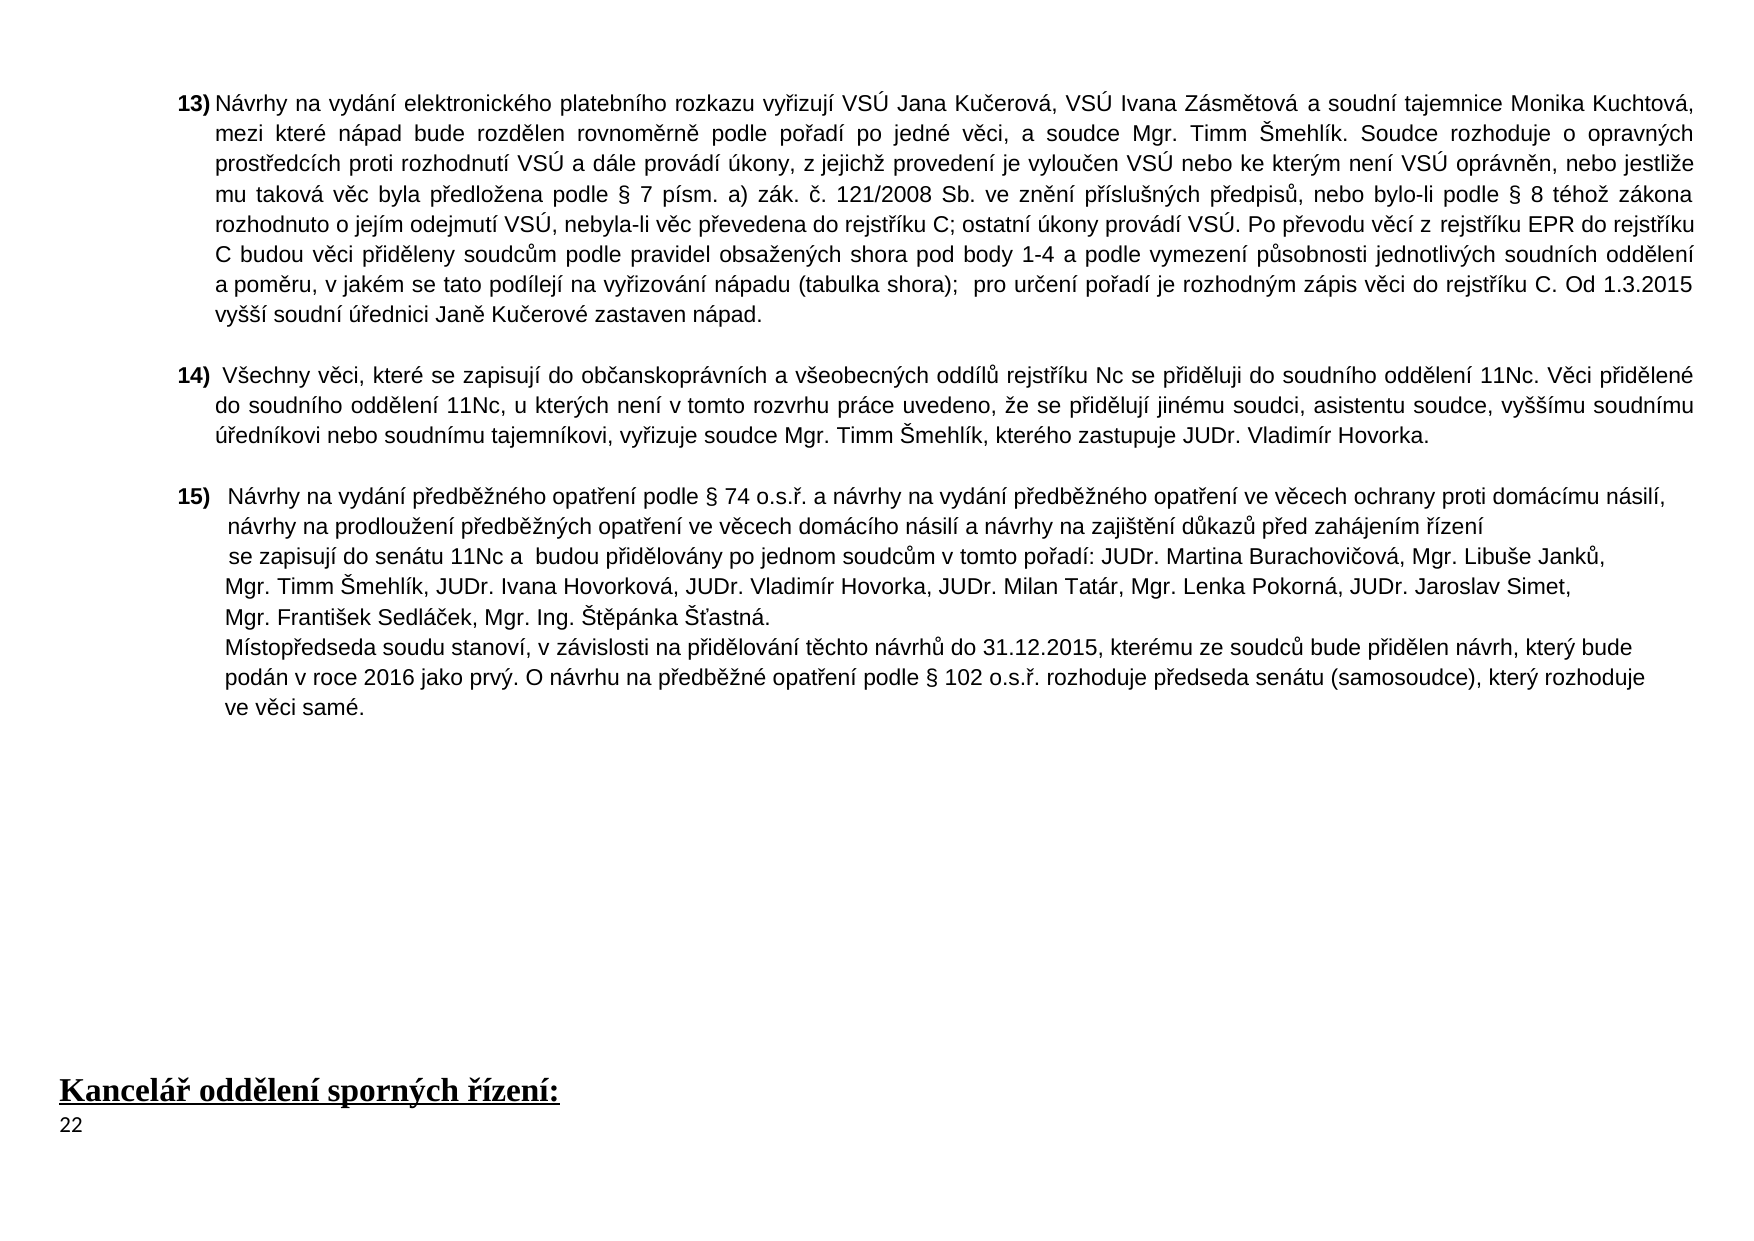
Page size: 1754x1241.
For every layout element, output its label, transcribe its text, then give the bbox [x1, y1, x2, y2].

list Návrhy na vydání elektronického platebního rozkazu vyřizují VSÚ Jana Kučerová, VSÚ Ivana Zásmětová a soudní tajemnice Monika Kuchtová, mezi které nápad bude rozdělen rovnoměrně podle pořadí po jedné věci, a soudce Mgr. Timm Šmehlík. Soudce rozhoduje o opravných prostředcích proti rozhodnutí VSÚ a dále provádí úkony, z jejichž provedení je vyloučen VSÚ nebo ke kterým není VSÚ oprávněn, nebo jestliže mu taková věc byla předložena podle § 7 písm. a) zák. č. 121/2008 Sb. ve znění příslušných předpisů, nebo bylo-li podle § 8 téhož zákona rozhodnuto o jejím odejmutí VSÚ, nebyla-li věc převedena do rejstříku C; ostatní úkony provádí VSÚ. Po převodu věcí z rejstříku EPR do rejstříku C budou věci přiděleny soudcům podle pravidel obsažených shora pod body 1-4 a podle vymezení působnosti jednotlivých soudních oddělení a poměru, v jakém se tato podílejí na vyřizování nápadu (tabulka shora); pro určení pořadí je rozhodným zápis věci do rejstříku C. Od 1.3.2015 vyšší soudní úřednici Janě Kučerové zastaven nápad. [177, 90, 1695, 328]
text Mgr. František Sedláček, Mgr. Ing. Štěpánka Šťastná. [59, 603, 1695, 630]
text se zapisují do senátu 11Nc a budou přidělovány po jednom soudcům v tomto pořadí: JUDr. Martina Burachovičová, Mgr. Libuše Janků, [133, 543, 1695, 569]
text ve věci samé. [59, 694, 1695, 721]
text Kancelář oddělení sporných řízení: [59, 1070, 1695, 1108]
text Místopředseda soudu stanoví, v závislosti na přidělování těchto návrhů do 31.12.2015, kterému ze soudců bude přidělen návrh, který bude [59, 634, 1695, 660]
list návrhy na prodloužení předběžných opatření ve věcech domácího násilí a návrhy na zajištění důkazů před zahájením řízení [215, 513, 1695, 539]
text podán v roce 2016 jako prvý. O návrhu na předběžné opatření podle § 102 o.s.ř. rozhoduje předseda senátu (samosoudce), který rozhoduje [59, 664, 1695, 690]
text Mgr. Timm Šmehlík, JUDr. Ivana Hovorková, JUDr. Vladimír Hovorka, JUDr. Milan Tatár, Mgr. Lenka Pokorná, JUDr. Jaroslav Simet, [59, 573, 1695, 600]
list Všechny věci, které se zapisují do občanskoprávních a všeobecných oddílů rejstříku Nc se přiděluji do soudního oddělení 11Nc. Věci přidělené do soudního oddělení 11Nc, u kterých není v tomto rozvrhu práce uvedeno, že se přidělují jinému soudci, asistentu soudce, vyššímu soudnímu úředníkovi nebo soudnímu tajemníkovi, vyřizuje soudce Mgr. Timm Šmehlík, kterého zastupuje JUDr. Vladimír Hovorka. [177, 362, 1695, 449]
list Návrhy na vydání předběžného opatření podle § 74 o.s.ř. a návrhy na vydání předběžného opatření ve věcech ochrany proti domácímu násilí, [177, 483, 1695, 509]
